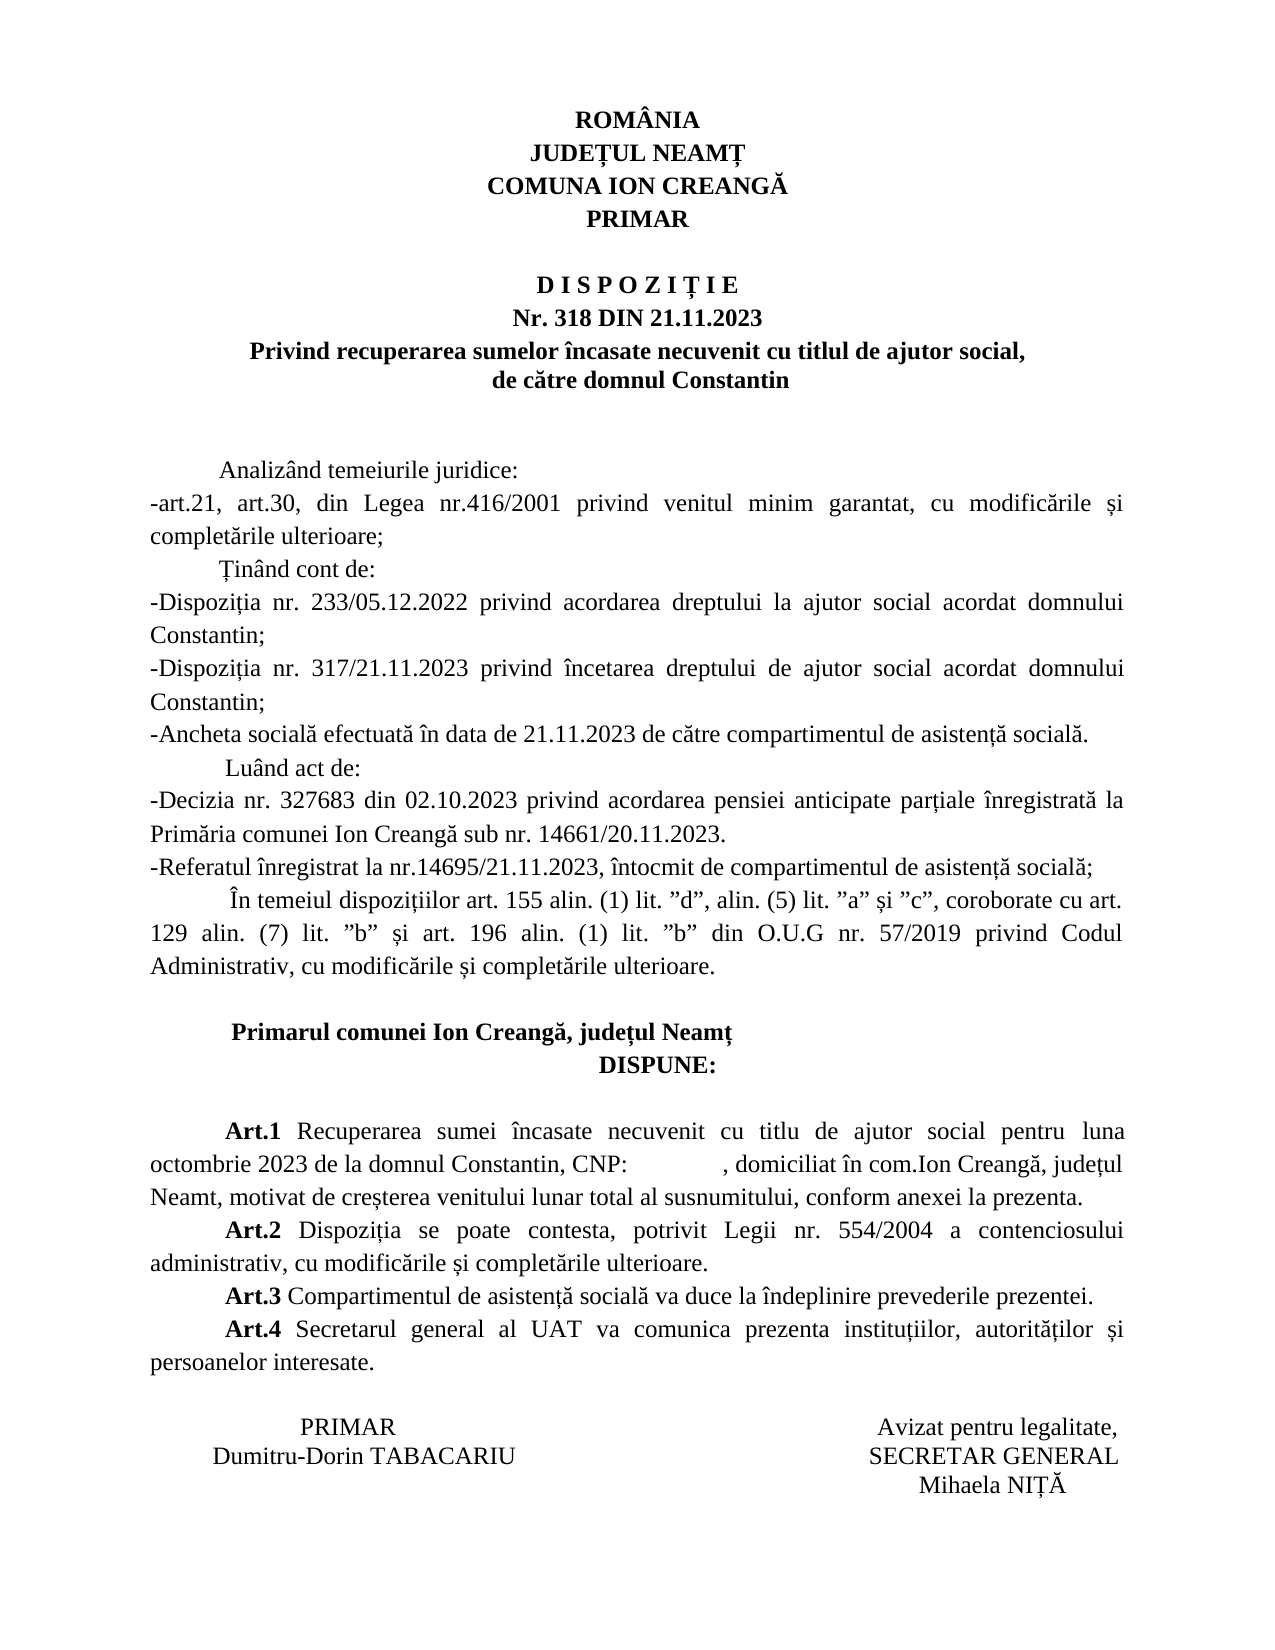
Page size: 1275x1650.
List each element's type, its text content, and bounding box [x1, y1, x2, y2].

text Art.4 Secretarul general al UAT va comunica prezenta instituțiilor, autorităților și persoanelor interesate. [150, 1314, 1125, 1376]
text Art.1 Recuperarea sumei încasate necuvenit cu titlu de ajutor social pentru luna octombrie 2023 de la domnul Constantin, CNP: , domiciliat în com.Ion Creangă, județul Neamt, motivat de creșterea venitului lunar total al susnumitului, conform anexei la prezenta. [150, 1116, 1125, 1211]
text Analizând temeiurile juridice: [150, 455, 1125, 484]
text Primarul comunei Ion Creangă, județul Neamț [150, 1017, 1125, 1046]
text -Dispoziția nr. 233/05.12.2022 privind acordarea dreptului la ajutor social acordat domnului Constantin; [150, 587, 1125, 649]
text Art.3 Compartimentul de asistență socială va duce la îndeplinire prevederile prezentei. [150, 1281, 1125, 1310]
text Luând act de: [150, 753, 1125, 781]
text JUDEȚUL NEAMȚ [150, 138, 1125, 167]
text -art.21, art.30, din Legea nr.416/2001 privind venitul minim garantat, cu modificările și completările ulterioare; [150, 488, 1125, 550]
text D I S P O Z I Ț I E [150, 270, 1125, 299]
text Mihaela NIȚĂ [150, 1470, 1125, 1498]
text -Referatul înregistrat la nr.14695/21.11.2023, întocmit de compartimentul de asistență socială; [150, 852, 1125, 880]
text COMUNA ION CREANGĂ [150, 171, 1125, 200]
text -Ancheta socială efectuată în data de 21.11.2023 de către compartimentul de asistență socială. [150, 719, 1125, 748]
text PRIMAR Avizat pentru legalitate, [150, 1412, 1125, 1441]
text -Dispoziția nr. 317/21.11.2023 privind încetarea dreptului de ajutor social acordat domnului Constantin; [150, 653, 1125, 715]
text -Decizia nr. 327683 din 02.10.2023 privind acordarea pensiei anticipate parțiale înregistrată la Primăria comunei Ion Creangă sub nr. 14661/20.11.2023. [150, 786, 1125, 847]
text ROMÂNIA [150, 105, 1125, 134]
text Art.2 Dispoziția se poate contesta, potrivit Legii nr. 554/2004 a contenciosului administrativ, cu modificările și completările ulterioare. [150, 1215, 1125, 1277]
text Ținând cont de: [150, 554, 1125, 583]
text Dumitru-Dorin TABACARIU SECRETAR GENERAL [150, 1441, 1125, 1470]
text DISPUNE: [261, 1050, 1125, 1078]
text În temeiul dispozițiilor art. 155 alin. (1) lit. ”d”, alin. (5) lit. ”a” și ”c”, coroborate cu art. 129 alin. (7) lit. ”b” și art. 196 alin. (1) lit. ”b” din O.U.G nr. 57/2019 privind Codul Administrativ, cu modificările și completările ulterioare. [150, 885, 1125, 979]
text PRIMAR [150, 204, 1125, 233]
text de către domnul Constantin [150, 365, 1125, 394]
text Nr. 318 DIN 21.11.2023 [150, 303, 1125, 332]
text Privind recuperarea sumelor încasate necuvenit cu titlul de ajutor social, [150, 336, 1125, 365]
